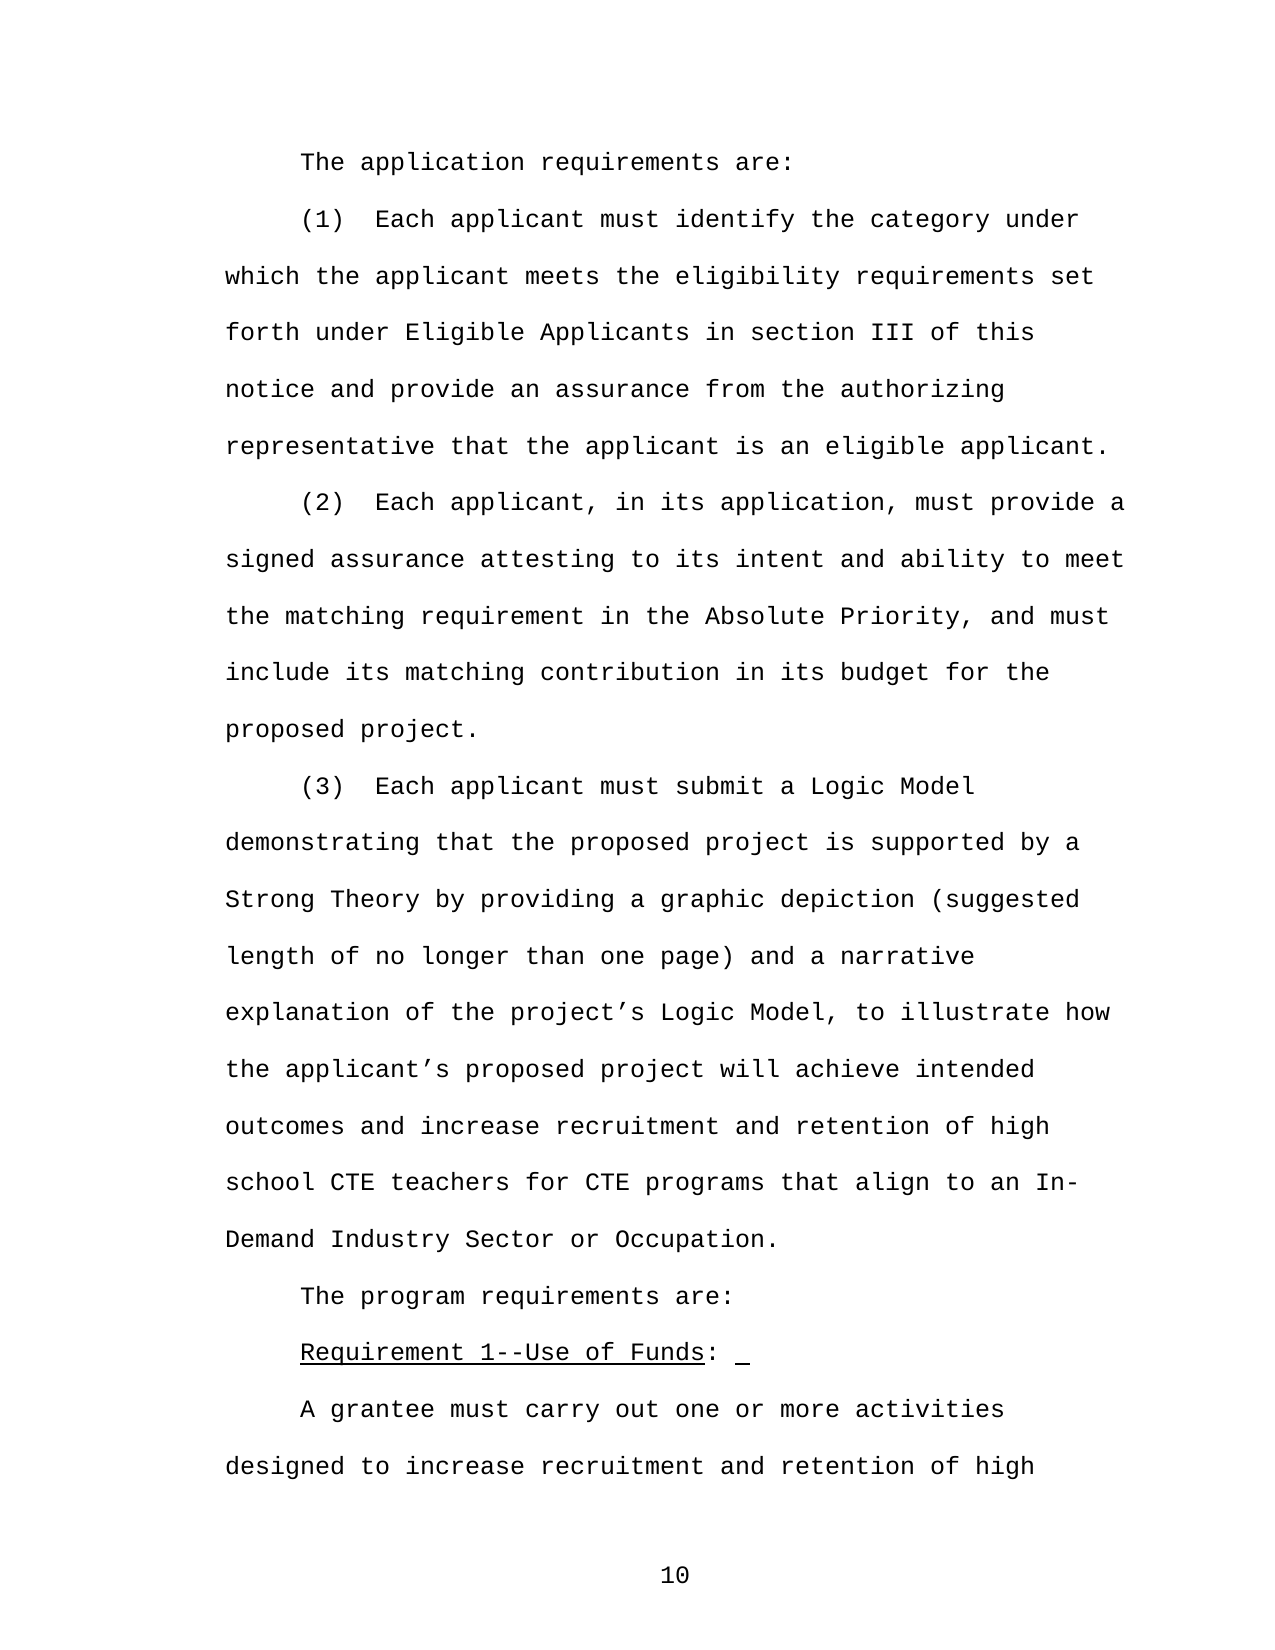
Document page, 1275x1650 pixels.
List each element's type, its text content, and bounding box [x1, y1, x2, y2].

text The application requirements are: [225, 150, 1125, 178]
text The program requirements are: [225, 1283, 1125, 1312]
text (1) Each applicant must identify the category under which the applicant meets the eligibility requirements set forth under Eligible Applicants in section III of this notice and provide an assurance from the authorizing representative that the applicant is an eligible applicant. [225, 207, 1125, 462]
text (3) Each applicant must submit a Logic Model demonstrating that the proposed project is supported by a Strong Theory by providing a graphic depiction (suggested length of no longer than one page) and a narrative explanation of the project’s Logic Model, to illustrate how the applicant’s proposed project will achieve intended outcomes and increase recruitment and retention of high school CTE teachers for CTE programs that align to an In-Demand Industry Sector or Occupation. [225, 773, 1125, 1255]
text Requirement 1--Use of Funds: [225, 1340, 1125, 1368]
text (2) Each applicant, in its application, must provide a signed assurance attesting to its intent and ability to meet the matching requirement in the Absolute Priority, and must include its matching contribution in its budget for the proposed project. [225, 490, 1125, 745]
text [225, 1397, 1125, 1482]
